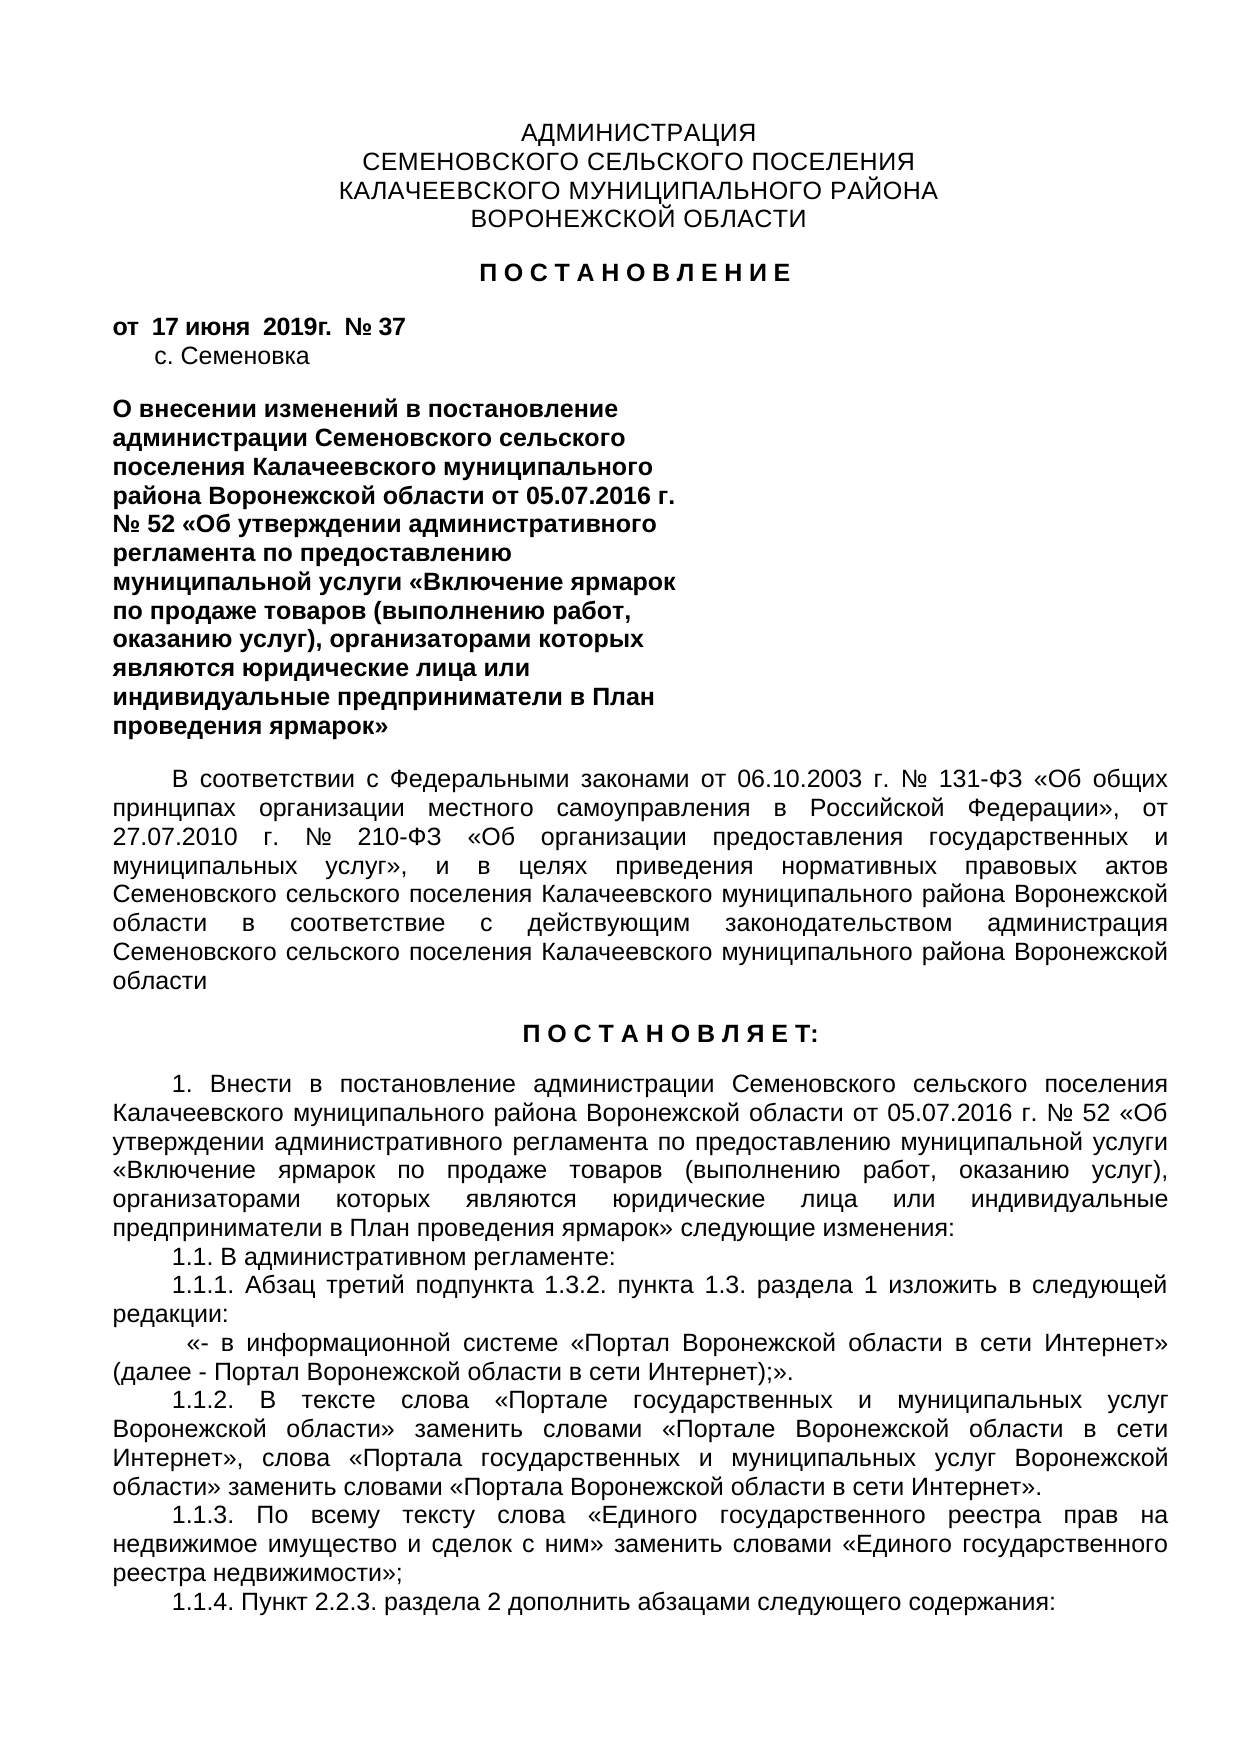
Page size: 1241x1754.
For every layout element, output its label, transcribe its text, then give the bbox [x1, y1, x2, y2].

text АДМИНИСТРАЦИЯ [169, 118, 1108, 147]
list П О С Т А Н О В Л Я Е Т: [112, 1019, 1169, 1048]
text ПОСТАНОВЛЕНИЕ [112, 258, 1157, 287]
text СЕМЕНОВСКОГО СЕЛЬСКОГО ПОСЕЛЕНИЯ [169, 147, 1108, 176]
text 1.1. В административном регламенте: [112, 1241, 1169, 1270]
text 1.1.3. По всему тексту слова «Единого государственного реестра прав на недвижимое имущество и сделок с ним» заменить словами «Единого государственного реестра недвижимости»; [112, 1500, 1169, 1586]
text ВОРОНЕЖСКОЙ ОБЛАСТИ [169, 204, 1108, 233]
text 1.1.1. Абзац третий подпункта 1.3.2. пункта 1.3. раздела 1 изложить в следующей редакции: [112, 1270, 1169, 1328]
text 1.1.2. В тексте слова «Портале государственных и муниципальных услуг Воронежской области» заменить словами «Портале Воронежской области в сети Интернет», слова «Портала государственных и муниципальных услуг Воронежской области» заменить словами «Портала Воронежской области в сети Интернет». [112, 1385, 1169, 1500]
text «- в информационной системе «Портал Воронежской области в сети Интернет» (далее - Портал Воронежской области в сети Интернет);». [112, 1328, 1169, 1385]
text О внесении изменений в постановление администрации Семеновского сельского поселения Калачеевского муниципального района Воронежской области от 05.07.2016 г. № 52 «Об утверждении административного регламента по предоставлению муниципальной услуги «Включение ярмарок по продаже товаров (выполнению работ, оказанию услуг), организаторами которых являются юридические лица или индивидуальные предприниматели в План проведения ярмарок» [112, 394, 703, 739]
list В соответствии с Федеральными законами от 06.10.2003 г. № 131-ФЗ «Об общих принципах организации местного самоуправления в Российской Федерации», от 27.07.2010 г. № 210-ФЗ «Об организации предоставления государственных и муниципальных услуг», и в целях приведения нормативных правовых актов Семеновского сельского поселения Калачеевского муниципального района Воронежской области в соответствие с действующим законодательством администрация Семеновского сельского поселения Калачеевского муниципального района Воронежской области [112, 764, 1169, 994]
text 1. Внести в постановление администрации Семеновского сельского поселения Калачеевского муниципального района Воронежской области от 05.07.2016 г. № 52 «Об утверждении административного регламента по предоставлению муниципальной услуги «Включение ярмарок по продаже товаров (выполнению работ, оказанию услуг), организаторами которых являются юридические лица или индивидуальные предприниматели в План проведения ярмарок» следующие изменения: [112, 1069, 1169, 1241]
text от 17 июня 2019г. № 37 [112, 312, 1169, 341]
text 1.1.4. Пункт 2.2.3. раздела 2 дополнить абзацами следующего содержания: [112, 1586, 1169, 1615]
text КАЛАЧЕЕВСКОГО МУНИЦИПАЛЬНОГО РАЙОНА [169, 176, 1108, 204]
text с. Семеновка [112, 341, 1169, 369]
